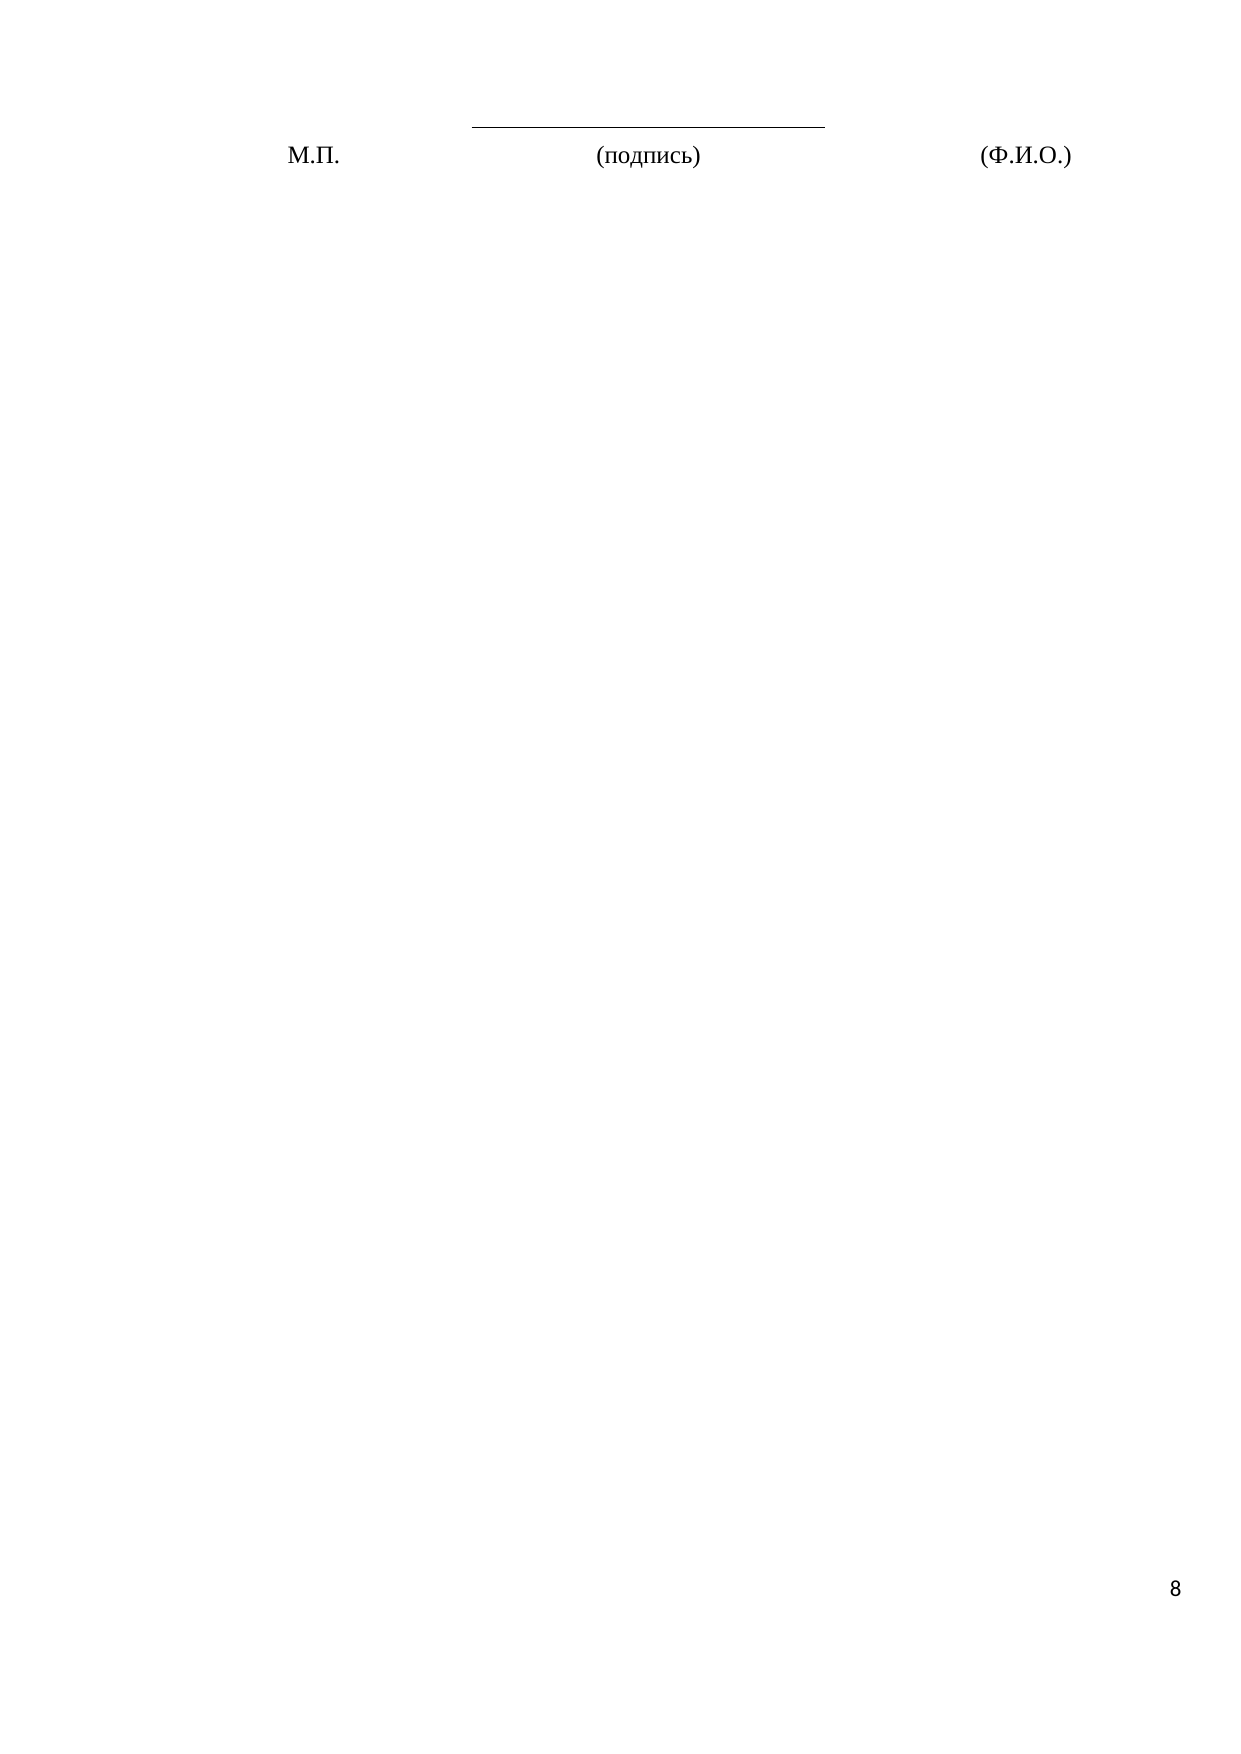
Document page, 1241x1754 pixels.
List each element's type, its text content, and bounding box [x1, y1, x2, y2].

table_cell (Ф.И.О.) [825, 127, 1189, 171]
table_cell (подпись) [472, 128, 825, 171]
table_cell М.П. [118, 127, 472, 171]
